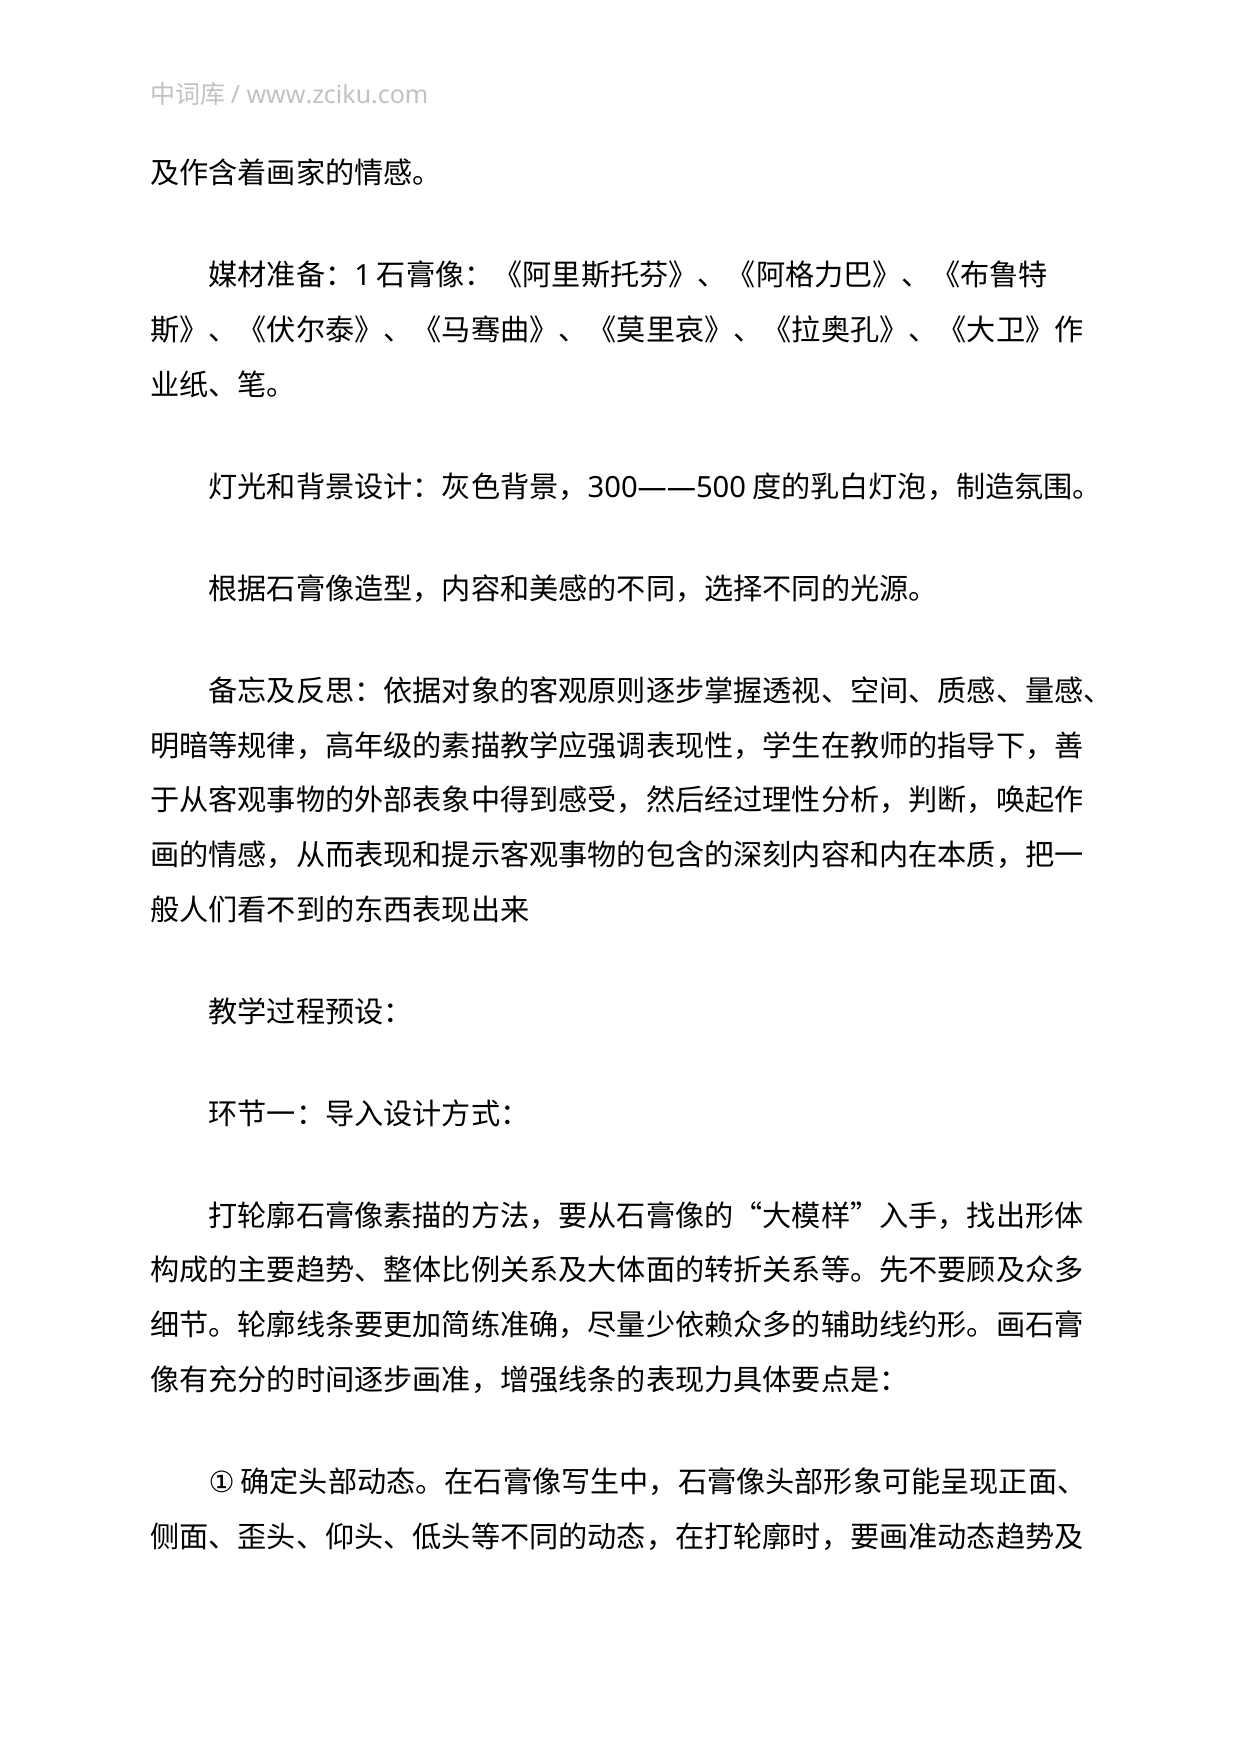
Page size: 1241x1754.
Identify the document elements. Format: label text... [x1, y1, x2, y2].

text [150, 1458, 1090, 1556]
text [150, 150, 1090, 192]
text 环节一：导入设计方式： [150, 1090, 1090, 1133]
text 媒材准备：1石膏像：《阿里斯托芬》、《阿格力巴》、《布鲁特斯》、《伏尔泰》、《马骞曲》、《莫里哀》、《拉奥孔》、《大卫》作业纸、笔。 [150, 252, 1090, 404]
text 备忘及反思：依据对象的客观原则逐步掌握透视、空间、质感、量感、明暗等规律，高年级的素描教学应强调表现性，学生在教师的指导下，善于从客观事物的外部表象中得到感受，然后经过理性分析，判断，唤起作画的情感，从而表现和提示客观事物的包含的深刻内容和内在本质，把一般人们看不到的东西表现出来 [150, 667, 1090, 929]
text 教学过程预设： [150, 988, 1090, 1031]
text 打轮廓石膏像素描的方法，要从石膏像的“大模样”入手，找出形体构成的主要趋势、整体比例关系及大体面的转折关系等。先不要顾及众多细节。轮廓线条要更加简练准确，尽量少依赖众多的辅助线约形。画石膏像有充分的时间逐步画准，增强线条的表现力具体要点是： [150, 1192, 1090, 1399]
text 根据石膏像造型，内容和美感的不同，选择不同的光源。 [150, 565, 1090, 608]
text 灯光和背景设计：灰色背景，300——500度的乳白灯泡，制造氛围。 [150, 463, 1090, 506]
